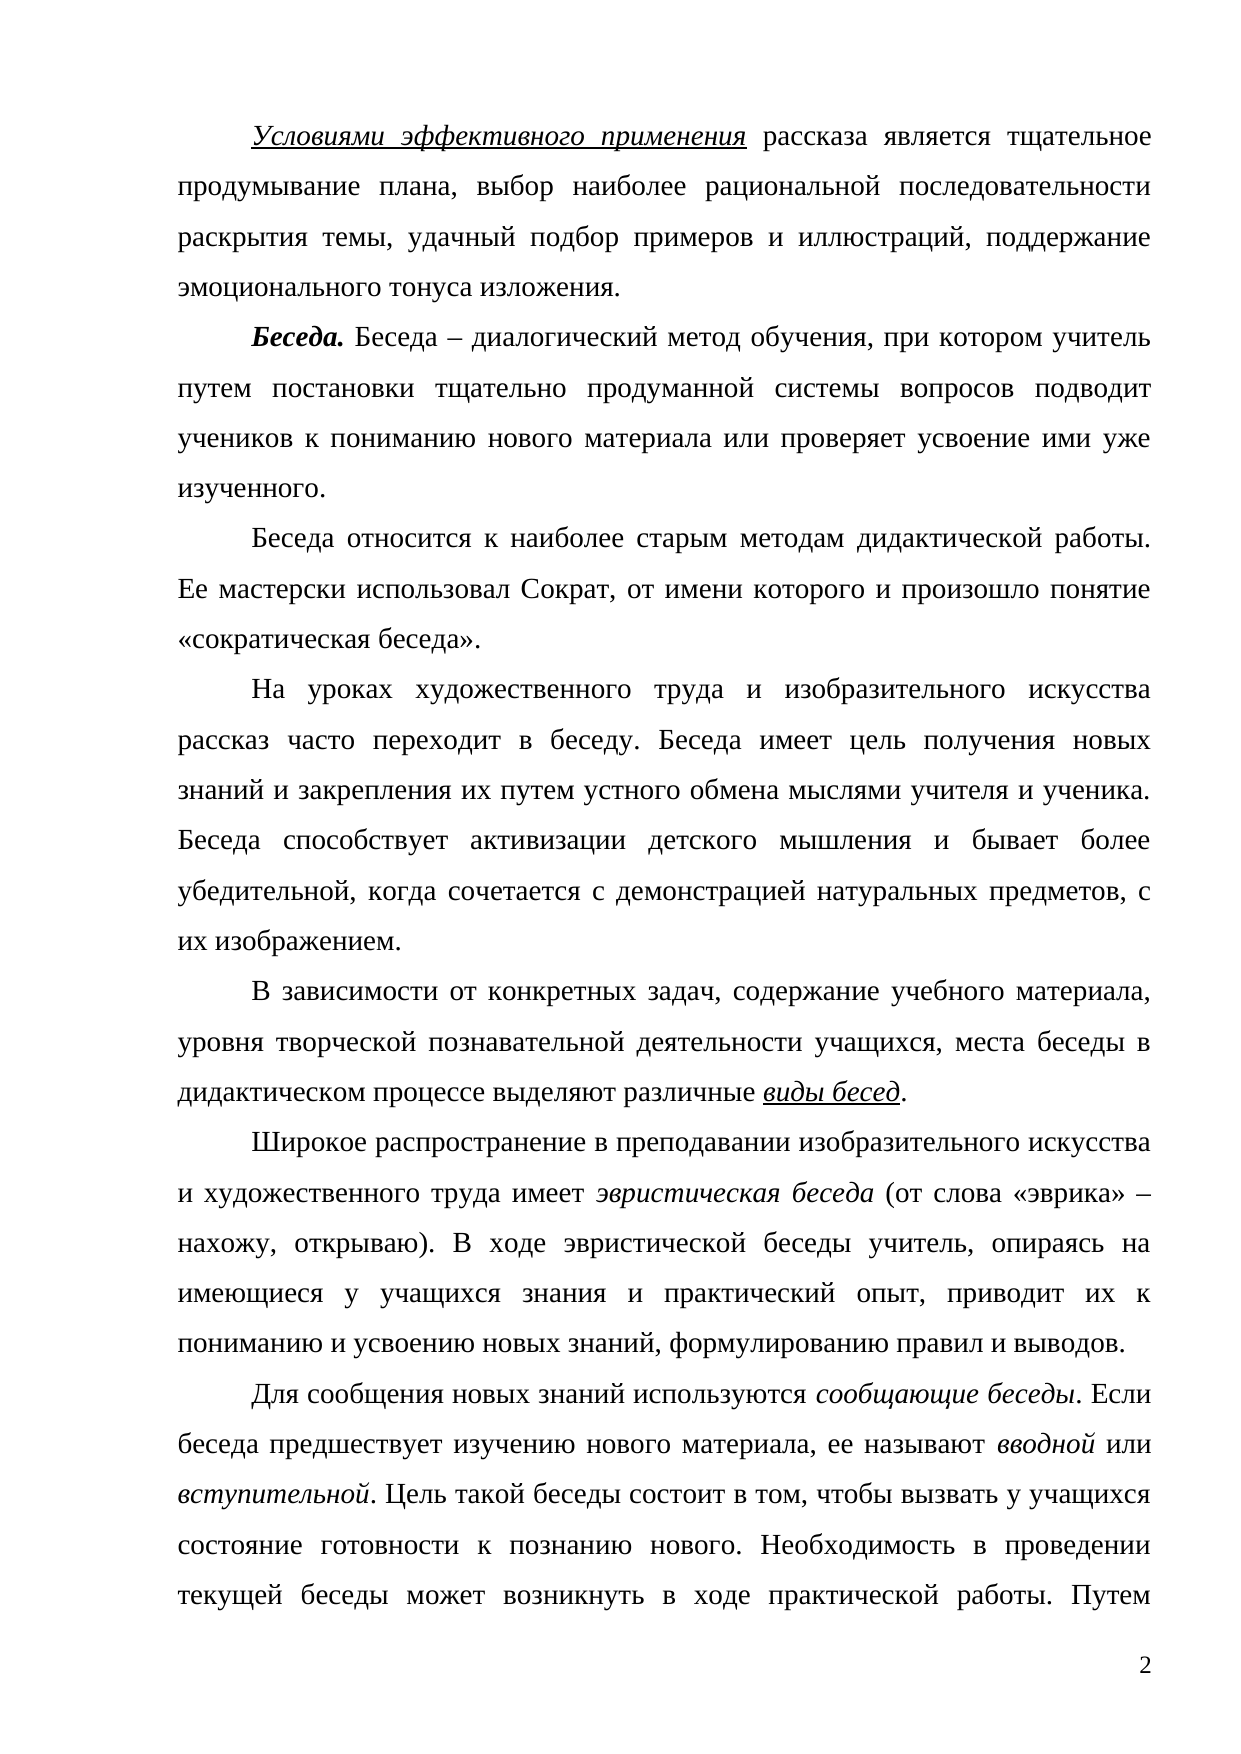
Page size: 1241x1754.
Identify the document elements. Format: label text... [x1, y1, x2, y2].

text Беседа относится к наиболее старым методам дидактической работы. Ее мастерски использовал Сократ, от имени которого и произошло понятие «сократическая беседа». [177, 521, 1152, 655]
text Беседа. Беседа – диалогический метод обучения, при котором учитель путем постановки тщательно продуманной системы вопросов подводит учеников к пониманию нового материала или проверяет усвоение ими уже изученного. [177, 319, 1152, 504]
text В зависимости от конкретных задач, содержание учебного материала, уровня творческой познавательной деятельности учащихся, места беседы в дидактическом процессе выделяют различные виды бесед. [177, 973, 1152, 1108]
text На уроках художественного труда и изобразительного искусства рассказ часто переходит в беседу. Беседа имеет цель получения новых знаний и закрепления их путем устного обмена мыслями учителя и ученика. Беседа способствует активизации детского мышления и бывает более убедительной, когда сочетается с демонстрацией натуральных предметов, с их изображением. [177, 672, 1152, 957]
text Широкое распространение в преподавании изобразительного искусства и художественного труда имеет эвристическая беседа (от слова «эврика» – нахожу, открываю). В ходе эвристической беседы учитель, опираясь на имеющиеся у учащихся знания и практический опыт, приводит их к пониманию и усвоению новых знаний, формулированию правил и выводов. [177, 1124, 1152, 1359]
text Условиями эффективного применения рассказа является тщательное продумывание плана, выбор наиболее рациональной последовательности раскрытия темы, удачный подбор примеров и иллюстраций, поддержание эмоционального тонуса изложения. [177, 118, 1152, 303]
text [177, 1376, 1152, 1611]
